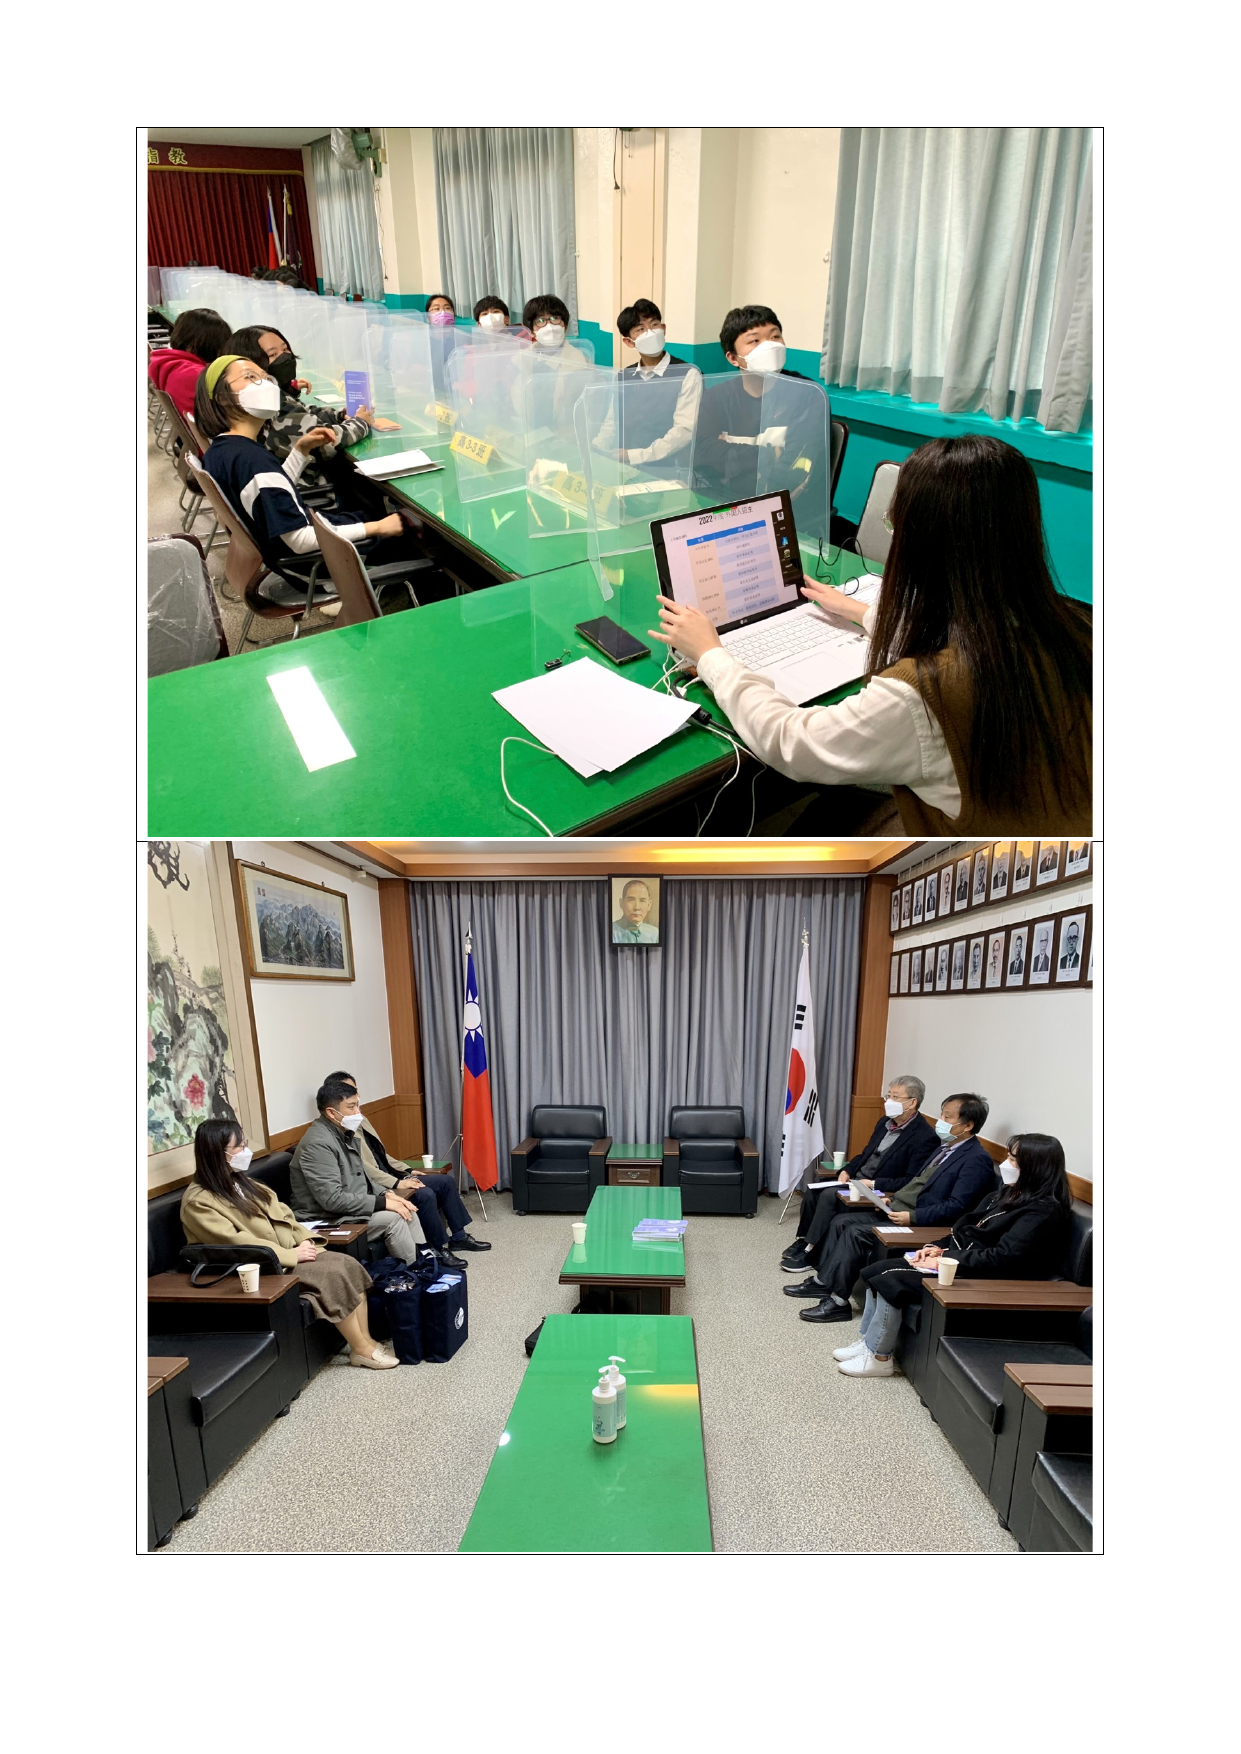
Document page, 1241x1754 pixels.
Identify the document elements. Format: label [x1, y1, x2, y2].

table_cell [137, 842, 1103, 1554]
picture [147, 841, 1093, 1552]
picture [147, 128, 1093, 837]
table_cell [137, 128, 1103, 841]
